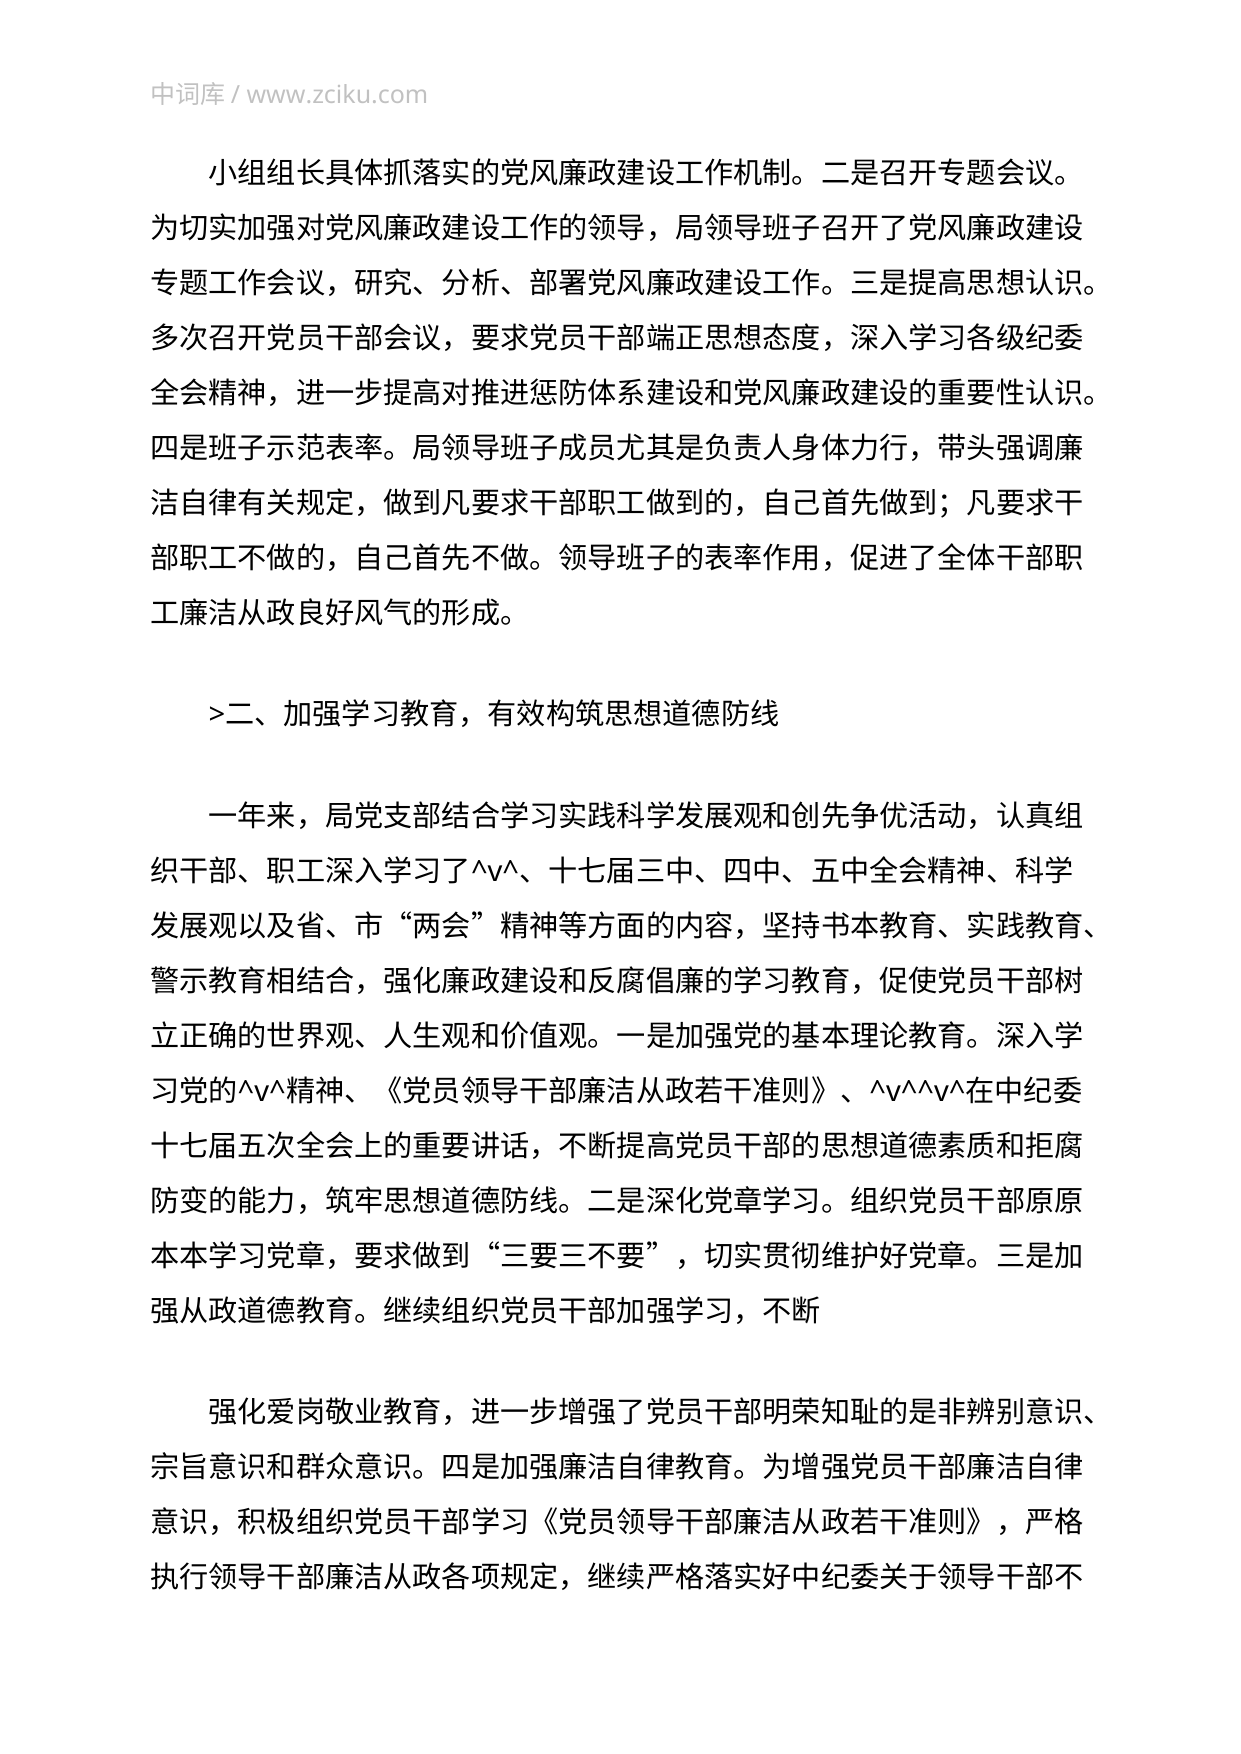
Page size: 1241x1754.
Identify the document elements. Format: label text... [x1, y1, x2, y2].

text 一年来，局党支部结合学习实践科学发展观和创先争优活动，认真组织干部、职工深入学习了^v^、十七届三中、四中、五中全会精神、科学发展观以及省、市“两会”精神等方面的内容，坚持书本教育、实践教育、警示教育相结合，强化廉政建设和反腐倡廉的学习教育，促使党员干部树立正确的世界观、人生观和价值观。一是加强党的基本理论教育。深入学习党的^v^精神、《党员领导干部廉洁从政若干准则》、^v^^v^在中纪委十七届五次全会上的重要讲话，不断提高党员干部的思想道德素质和拒腐防变的能力，筑牢思想道德防线。二是深化党章学习。组织党员干部原原本本学习党章，要求做到“三要三不要”，切实贯彻维护好党章。三是加强从政道德教育。继续组织党员干部加强学习，不断 [150, 793, 1090, 1329]
text 小组组长具体抓落实的党风廉政建设工作机制。二是召开专题会议。为切实加强对党风廉政建设工作的领导，局领导班子召开了党风廉政建设专题工作会议，研究、分析、部署党风廉政建设工作。三是提高思想认识。多次召开党员干部会议，要求党员干部端正思想态度，深入学习各级纪委全会精神，进一步提高对推进惩防体系建设和党风廉政建设的重要性认识。四是班子示范表率。局领导班子成员尤其是负责人身体力行，带头强调廉洁自律有关规定，做到凡要求干部职工做到的，自己首先做到；凡要求干部职工不做的，自己首先不做。领导班子的表率作用，促进了全体干部职工廉洁从政良好风气的形成。 [150, 150, 1090, 631]
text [150, 1389, 1090, 1596]
text >二、加强学习教育，有效构筑思想道德防线 [150, 691, 1090, 733]
